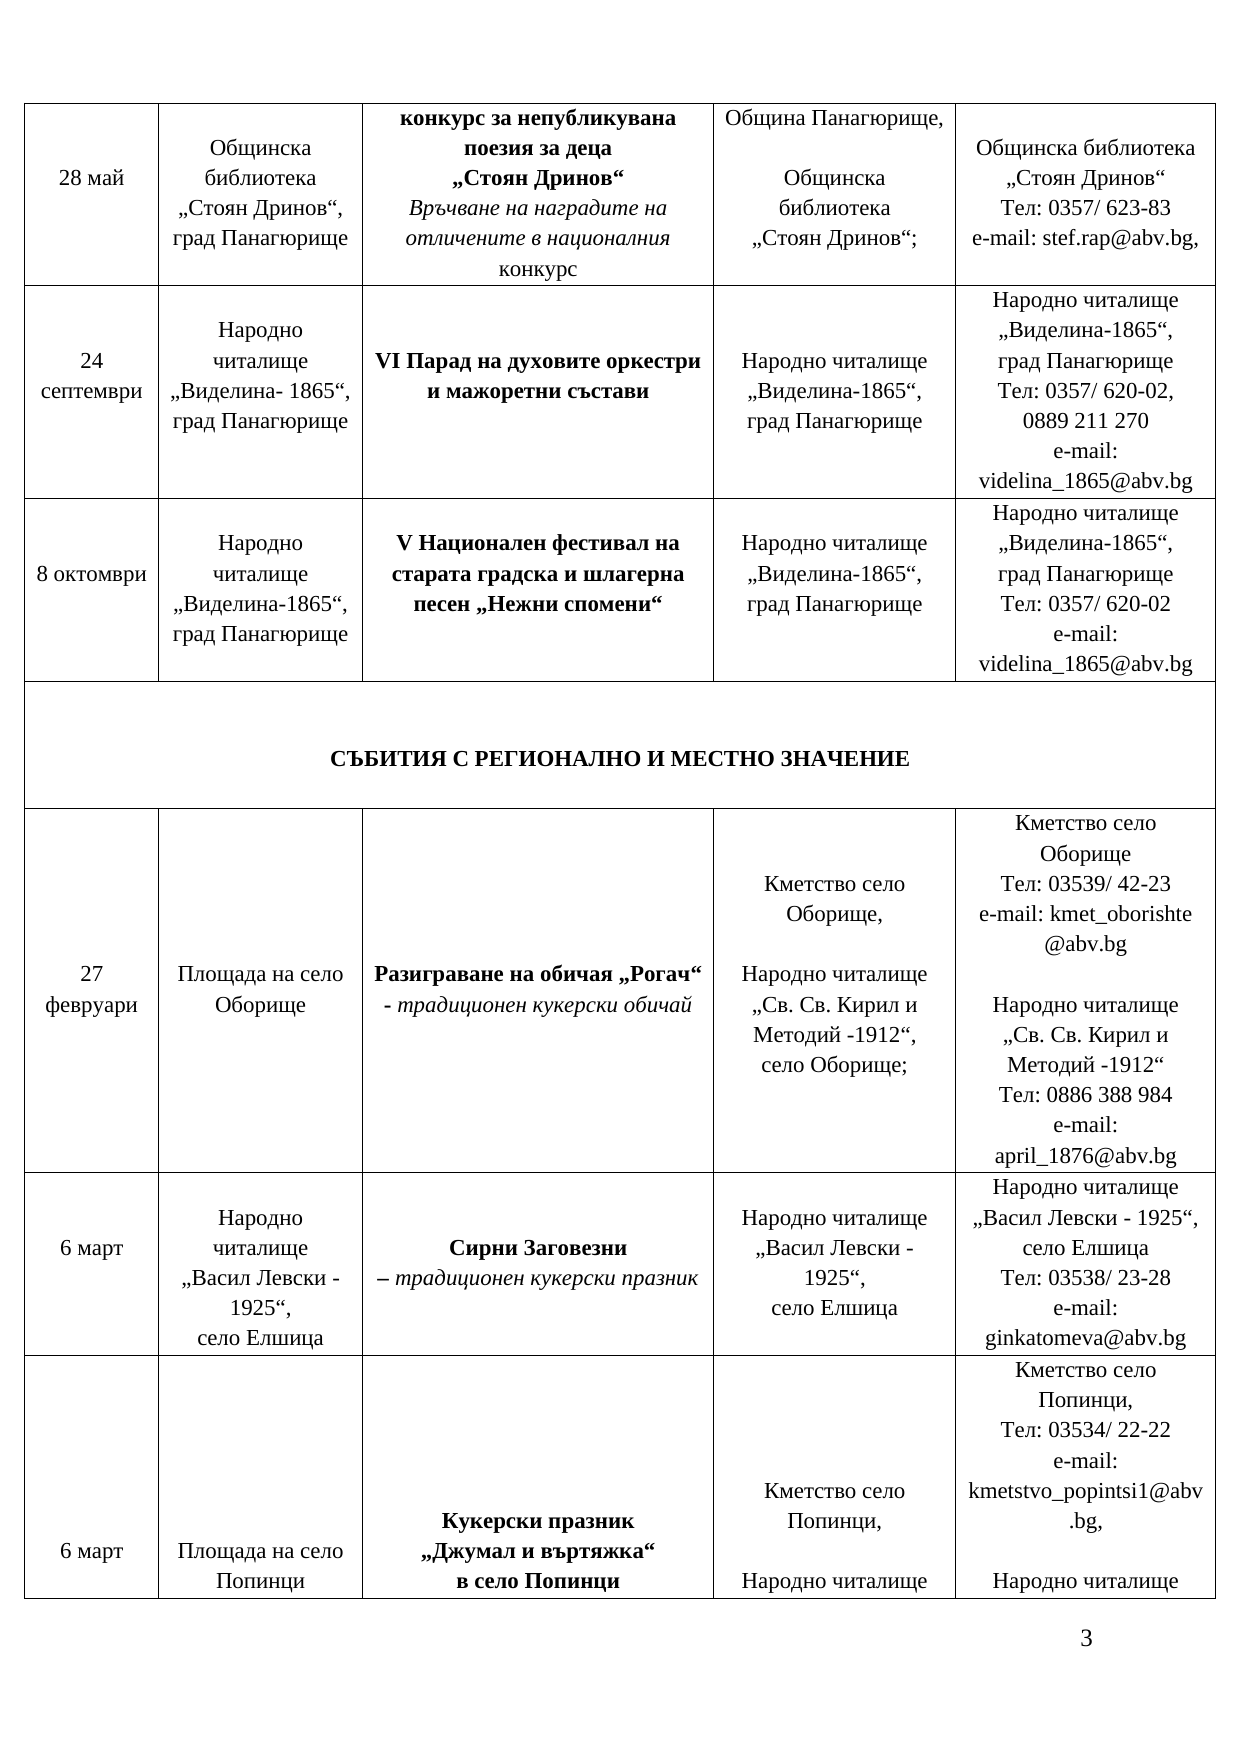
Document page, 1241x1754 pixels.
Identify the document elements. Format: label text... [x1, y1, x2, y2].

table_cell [363, 1356, 713, 1598]
table_cell Народно читалище „Виделина-1865“, град Панагюрище Тел: 0357/ 620-02, 0889 211 270 e-mail: videlina_1865@abv.bg [956, 286, 1215, 498]
table_cell Разиграване на обичая „Рогач“ - традиционен кукерски обичай [363, 809, 713, 1172]
table_cell 8 октомври [25, 499, 158, 681]
table_cell Народно читалище „Васил Левски - 1925“, село Елшица [714, 1173, 955, 1355]
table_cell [714, 1356, 955, 1598]
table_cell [159, 1356, 362, 1598]
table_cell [159, 104, 362, 285]
table_cell Народно читалище „Васил Левски - 1925“, село Елшица [159, 1173, 362, 1355]
table_cell Народно читалище „Васил Левски - 1925“, село Елшица Тел: 03538/ 23-28 e-mail: ginkatomeva@abv.bg [956, 1173, 1215, 1355]
table_cell Народно читалище „Виделина-1865“, град Панагюрище [159, 499, 362, 681]
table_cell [956, 104, 1215, 285]
table_cell СЪБИТИЯ С РЕГИОНАЛНО И МЕСТНО ЗНАЧЕНИЕ [25, 682, 1215, 808]
table_cell V Национален фестивал на старата градска и шлагерна песен „Нежни спомени“ [363, 499, 713, 681]
table_cell Кметство село Оборище Тел: 03539/ 42-23 e-mail: kmet_oborishte @abv.bg Народно читалище „Св. Св. Кирил и Методий -1912“ Тел: 0886 388 984 e-mail: april_1876@abv.bg [956, 809, 1215, 1172]
table_cell Народно читалище „Виделина- 1865“, град Панагюрище [159, 286, 362, 498]
table_cell Площада на село Оборище [159, 809, 362, 1172]
table_cell Народно читалище „Виделина-1865“, град Панагюрище Тел: 0357/ 620-02 e-mail: videlina_1865@abv.bg [956, 499, 1215, 681]
table_cell 6 март [25, 1173, 158, 1355]
table_cell 28 май [25, 104, 158, 285]
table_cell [363, 104, 713, 285]
table_cell 27 февруари [25, 809, 158, 1172]
table_cell Народно читалище „Виделина-1865“, град Панагюрище [714, 499, 955, 681]
table_cell VI Парад на духовите оркестри и мажоретни състави [363, 286, 713, 498]
table_cell 24 септември [25, 286, 158, 498]
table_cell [714, 104, 955, 285]
table_cell Кметство село Оборище, Народно читалище „Св. Св. Кирил и Методий -1912“, село Оборище; [714, 809, 955, 1172]
table_cell Народно читалище „Виделина-1865“, град Панагюрище [714, 286, 955, 498]
table_cell Сирни Заговезни – традиционен кукерски празник [363, 1173, 713, 1355]
table_cell 6 март [25, 1356, 158, 1598]
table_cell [956, 1356, 1215, 1598]
